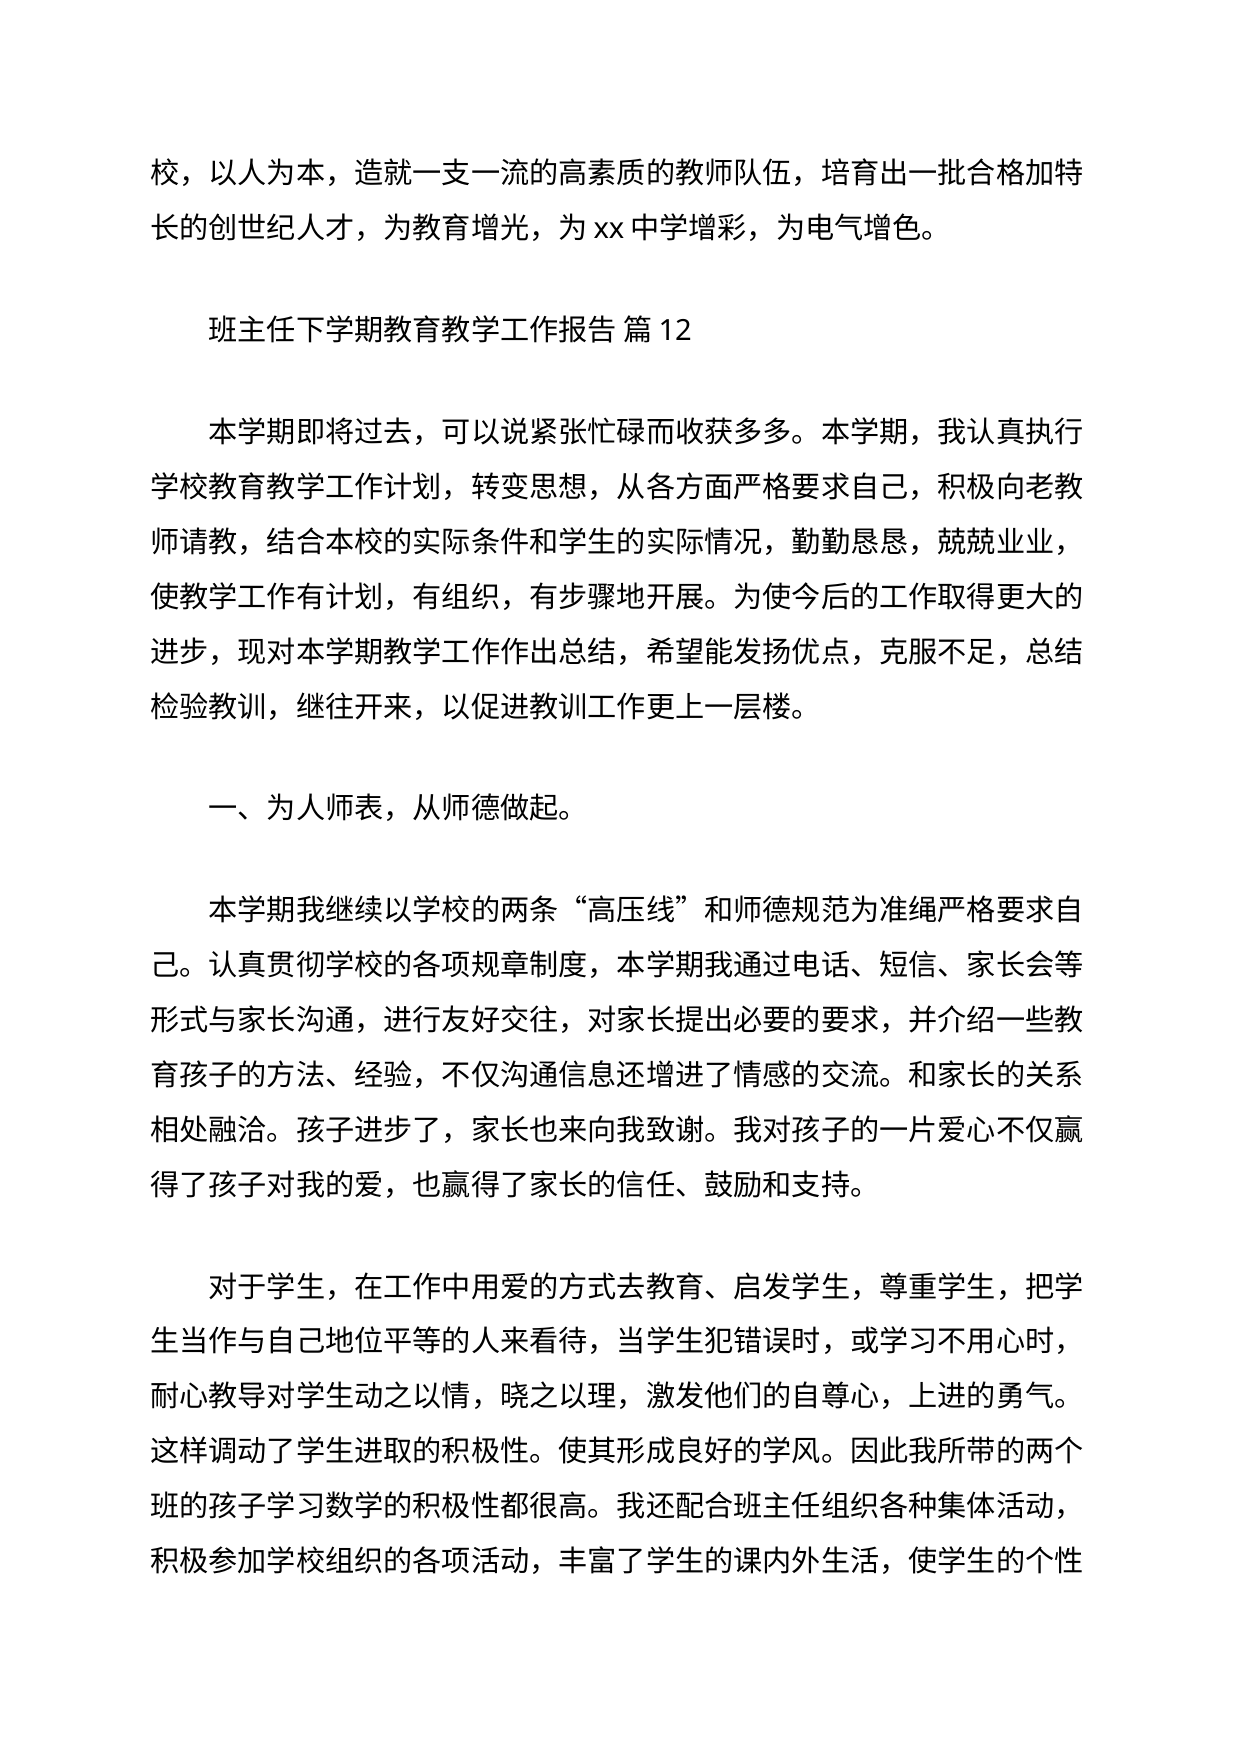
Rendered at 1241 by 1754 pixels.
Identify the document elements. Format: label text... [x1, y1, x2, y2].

text 本学期我继续以学校的两条“高压线”和师德规范为准绳严格要求自己。认真贯彻学校的各项规章制度，本学期我通过电话、短信、家长会等形式与家长沟通，进行友好交往，对家长提出必要的要求，并介绍一些教育孩子的方法、经验，不仅沟通信息还增进了情感的交流。和家长的关系相处融洽。孩子进步了，家长也来向我致谢。我对孩子的一片爱心不仅赢得了孩子对我的爱，也赢得了家长的信任、鼓励和支持。 [150, 887, 1090, 1204]
text 本学期即将过去，可以说紧张忙碌而收获多多。本学期，我认真执行学校教育教学工作计划，转变思想，从各方面严格要求自己，积极向老教师请教，结合本校的实际条件和学生的实际情况，勤勤恳恳，兢兢业业，使教学工作有计划，有组织，有步骤地开展。为使今后的工作取得更大的进步，现对本学期教学工作作出总结，希望能发扬优点，克服不足，总结检验教训，继往开来，以促进教训工作更上一层楼。 [150, 409, 1090, 726]
text 班主任下学期教育教学工作报告 篇12 [150, 307, 1090, 349]
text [150, 1263, 1090, 1580]
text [150, 150, 1090, 247]
text 一、为人师表，从师德做起。 [150, 785, 1090, 827]
